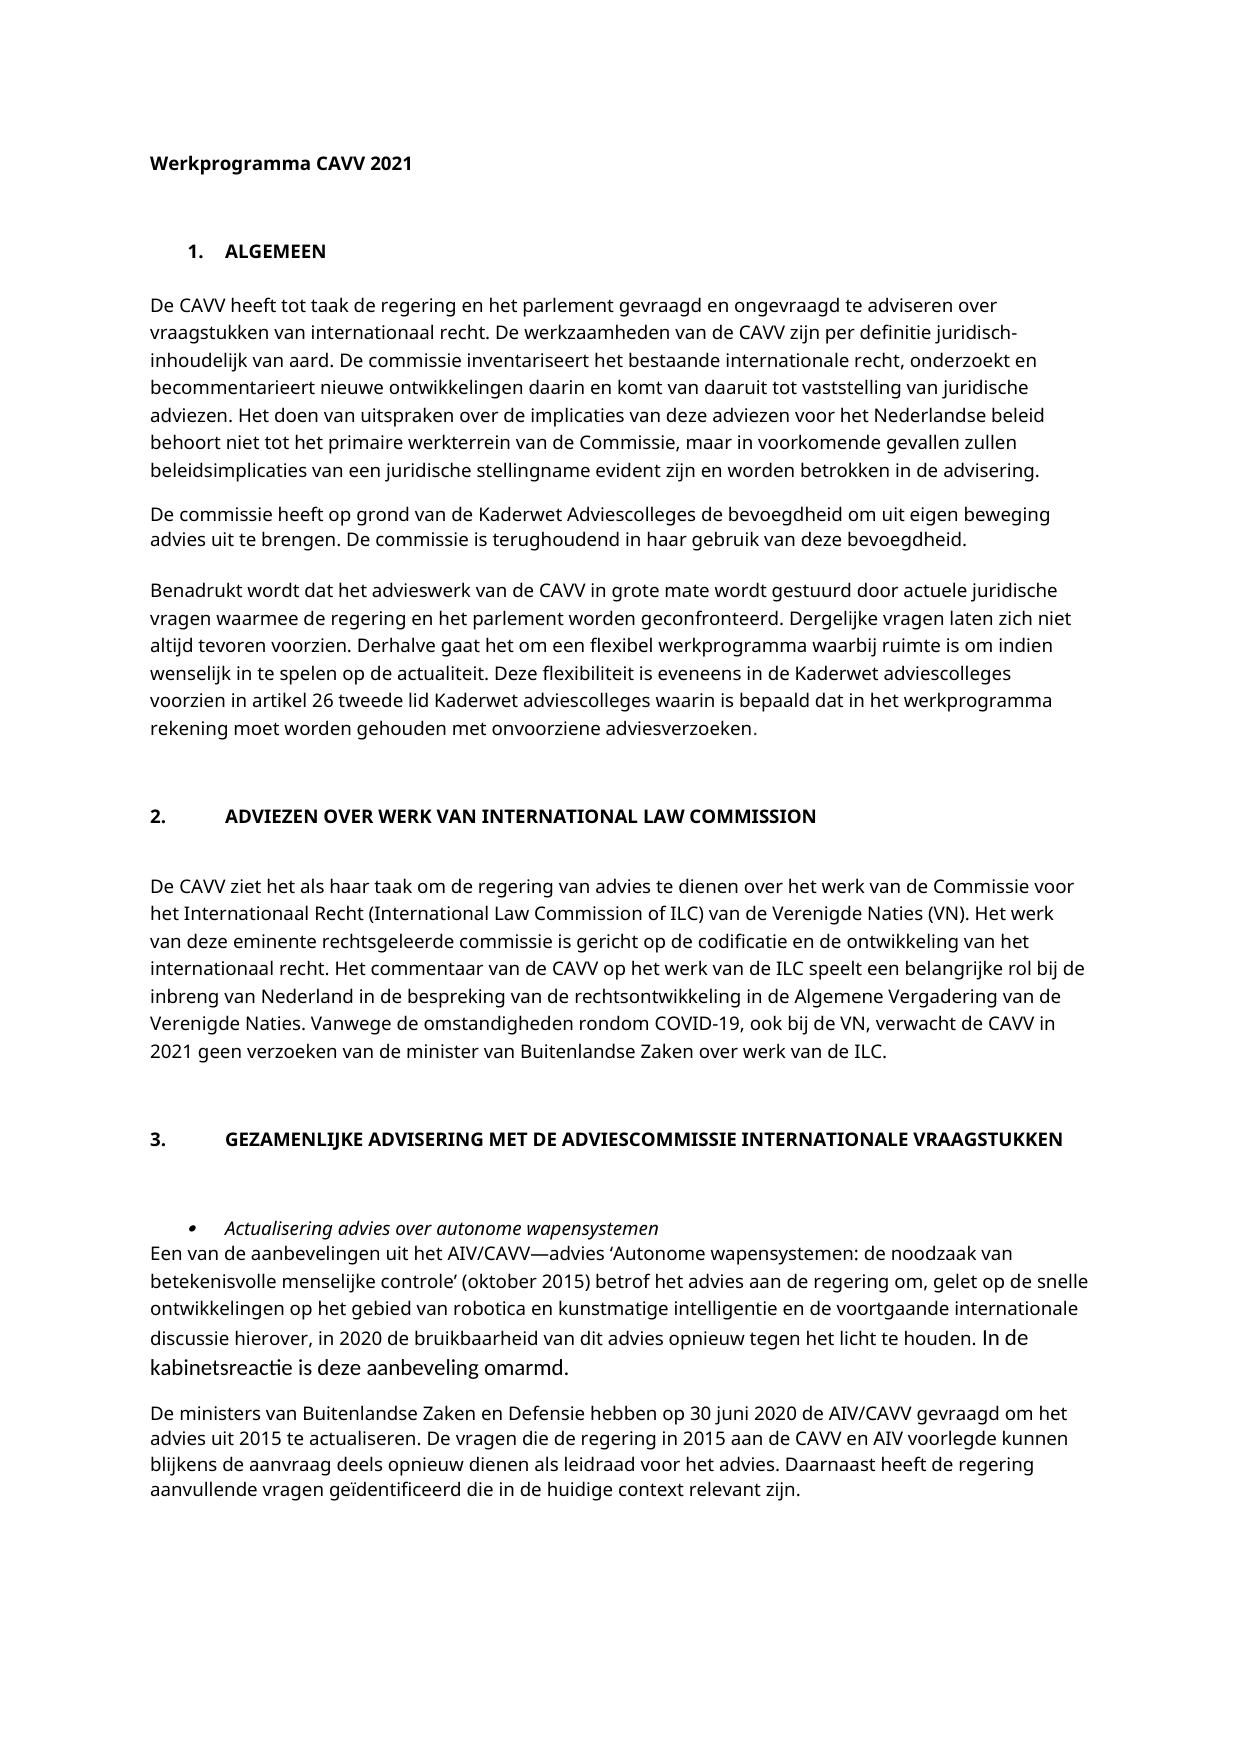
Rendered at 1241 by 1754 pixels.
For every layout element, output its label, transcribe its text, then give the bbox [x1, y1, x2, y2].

text Werkprogramma CAVV 2021 [150, 150, 1090, 176]
text De commissie heeft op grond van de Kaderwet Adviescolleges de bevoegdheid om uit eigen beweging advies uit te brengen. De commissie is terughoudend in haar gebruik van deze bevoegdheid. [150, 501, 1078, 552]
text De ministers van Buitenlandse Zaken en Defensie hebben op 30 juni 2020 de AIV/CAVV gevraagd om het advies uit 2015 te actualiseren. De vragen die de regering in 2015 aan de CAVV en AIV voorlegde kunnen blijkens de aanvraag deels opnieuw dienen als leidraad voor het advies. Daarnaast heeft de regering aanvullende vragen geïdentificeerd die in de huidige context relevant zijn. [150, 1400, 1090, 1502]
list ALGEMEEN [187, 238, 1090, 292]
text 2. ADVIEZEN OVER WERK VAN INTERNATIONAL LAW COMMISSION [150, 803, 1090, 829]
text 3. GEZAMENLIJKE ADVISERING MET DE ADVIESCOMMISSIE INTERNATIONALE VRAAGSTUKKEN [150, 1127, 1090, 1152]
text Een van de aanbevelingen uit het AIV/CAVV—advies ‘Autonome wapensystemen: de noodzaak van betekenisvolle menselijke controle’ (oktober 2015) betrof het advies aan de regering om, gelet op de snelle ontwikkelingen op het gebied van robotica en kunstmatige intelligentie en de voortgaande internationale discussie hierover, in 2020 de bruikbaarheid van dit advies opnieuw tegen het licht te houden. In de kabinetsreactie is deze aanbeveling omarmd. [150, 1240, 1090, 1381]
list Actualisering advies over autonome wapensystemen [187, 1215, 1090, 1240]
text De CAVV ziet het als haar taak om de regering van advies te dienen over het werk van de Commissie voor het Internationaal Recht (International Law Commission of ILC) van de Verenigde Naties (VN). Het werk van deze eminente rechtsgeleerde commissie is gericht op de codificatie en de ontwikkeling van het internationaal recht. Het commentaar van de CAVV op het werk van de ILC speelt een belangrijke rol bij de inbreng van Nederland in de bespreking van de rechtsontwikkeling in de Algemene Vergadering van de Verenigde Naties. Vanwege de omstandigheden rondom COVID-19, ook bij de VN, verwacht de CAVV in 2021 geen verzoeken van de minister van Buitenlandse Zaken over werk van de ILC. [150, 873, 1090, 1064]
text De CAVV heeft tot taak de regering en het parlement gevraagd en ongevraagd te adviseren over vraagstukken van internationaal recht. De werkzaamheden van de CAVV zijn per definitie juridisch-inhoudelijk van aard. De commissie inventariseert het bestaande internationale recht, onderzoekt en becommentarieert nieuwe ontwikkelingen daarin en komt van daaruit tot vaststelling van juridische adviezen. Het doen van uitspraken over de implicaties van deze adviezen voor het Nederlandse beleid behoort niet tot het primaire werkterrein van de Commissie, maar in voorkomende gevallen zullen beleidsimplicaties van een juridische stellingname evident zijn en worden betrokken in de advisering. [150, 292, 1090, 482]
text Benadrukt wordt dat het advieswerk van de CAVV in grote mate wordt gestuurd door actuele juridische vragen waarmee de regering en het parlement worden geconfronteerd. Dergelijke vragen laten zich niet altijd tevoren voorzien. Derhalve gaat het om een flexibel werkprogramma waarbij ruimte is om indien wenselijk in te spelen op de actualiteit. Deze flexibiliteit is eveneens in de Kaderwet adviescolleges voorzien in artikel 26 tweede lid Kaderwet adviescolleges waarin is bepaald dat in het werkprogramma rekening moet worden gehouden met onvoorziene adviesverzoeken. [150, 578, 1090, 741]
